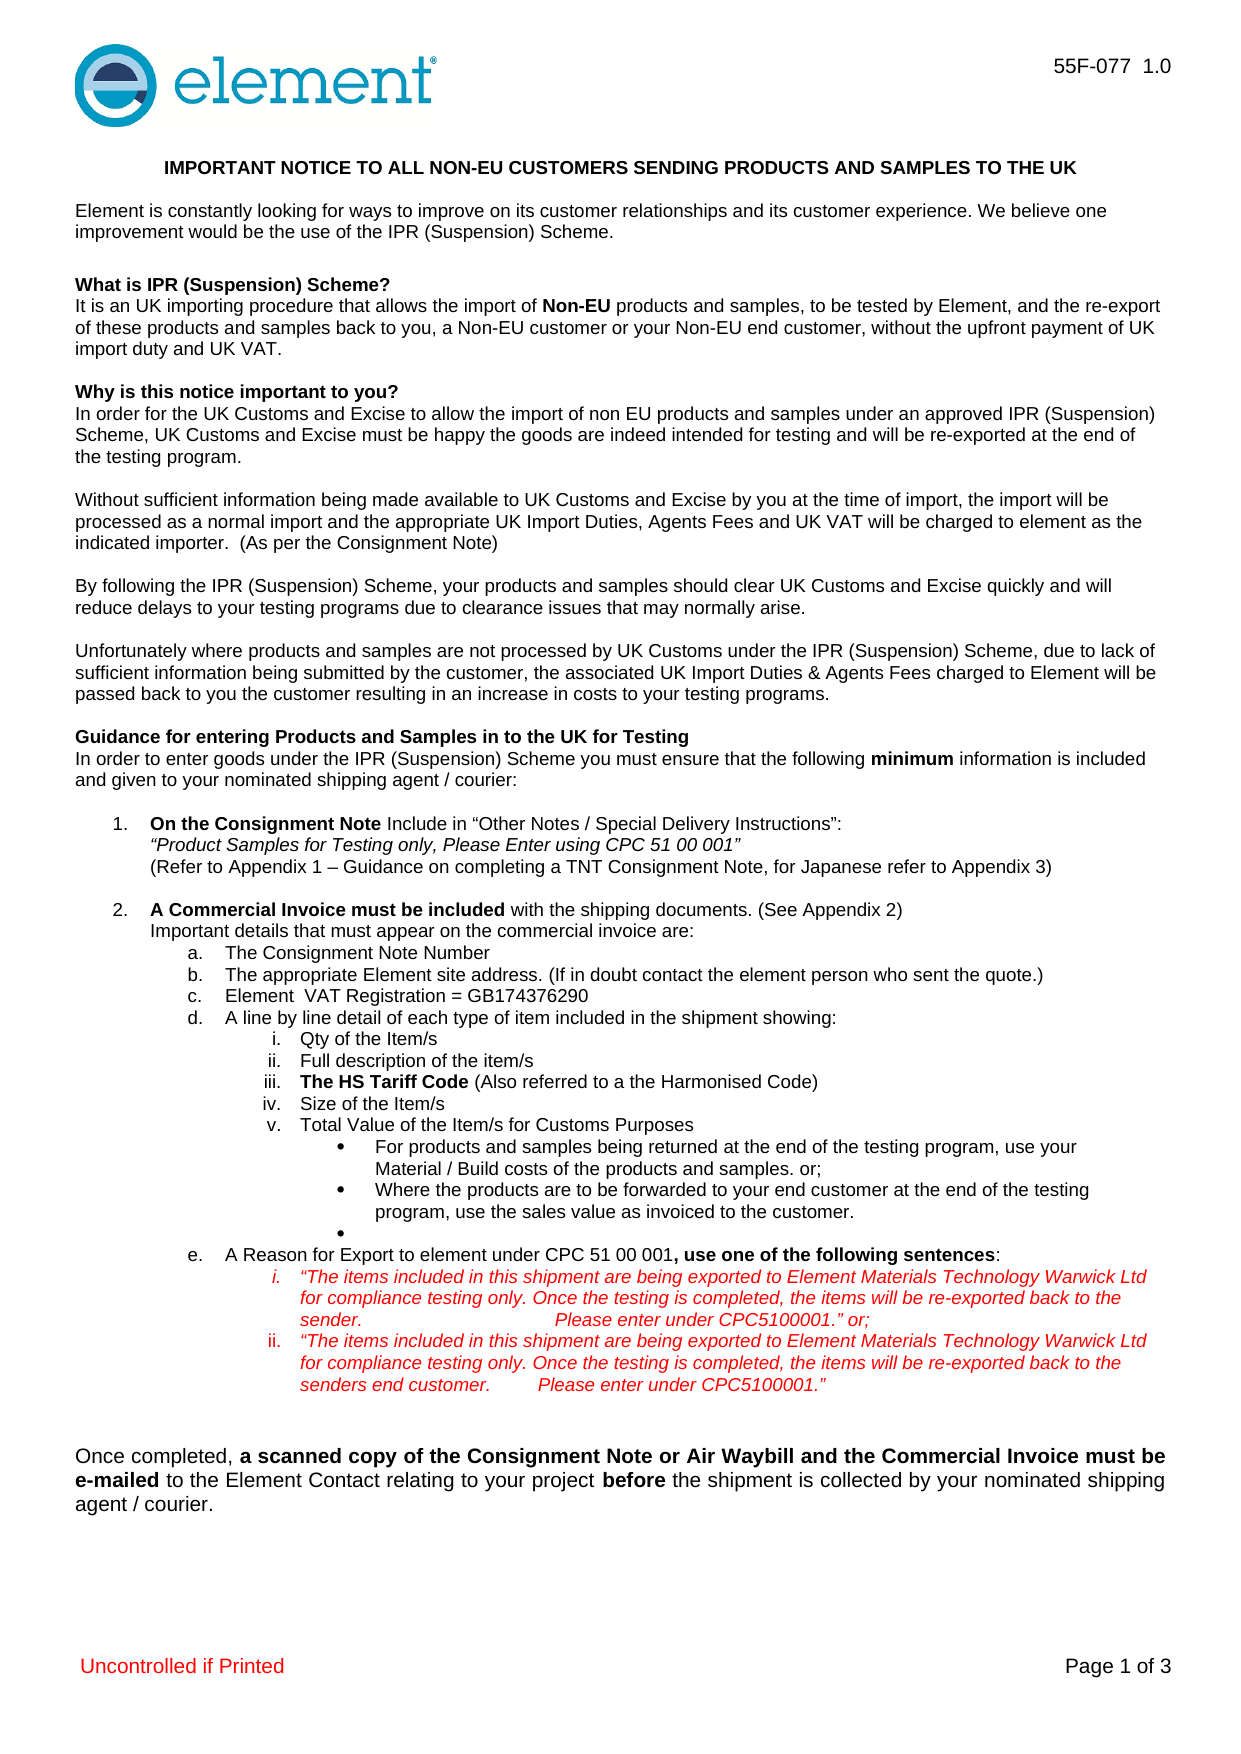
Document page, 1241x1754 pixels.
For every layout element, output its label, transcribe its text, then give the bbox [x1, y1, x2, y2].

list The appropriate Element site address. (If in doubt contact the element person who sent the quote.) [187, 963, 1166, 985]
text What is IPR (Suspension) Scheme? [75, 273, 1166, 295]
picture [84, 54, 147, 118]
text (Refer to Appendix 1 – Guidance on completing a TNT Consignment Note, for Japanese refer to Appendix 3) [150, 856, 1166, 877]
text In order to enter goods under the IPR (Suspension) Scheme you must ensure that the following minimum information is included and given to your nominated shipping agent / courier: [75, 748, 1166, 791]
list The Consignment Note Number [187, 942, 1166, 963]
list A Commercial Invoice must be included with the shipping documents. (See Appendix 2) [112, 899, 1166, 920]
list Full description of the item/s [281, 1049, 1166, 1071]
text IMPORTANT NOTICE TO ALL NON-EU CUSTOMERS SENDING PRODUCTS AND SAMPLES TO THE UK [75, 157, 1166, 178]
picture [74, 92, 104, 127]
text In order for the UK Customs and Excise to allow the import of non EU products and samples under an approved IPR (Suspension) Scheme, UK Customs and Excise must be happy the goods are indeed intended for testing and will be re-exported at the end of the testing program. [75, 403, 1166, 467]
list Element VAT Registration = GB174376290 [187, 985, 1166, 1006]
list Total Value of the Item/s for Customs Purposes [281, 1114, 1166, 1136]
list Where the products are to be forwarded to your end customer at the end of the testing program, use the sales value as invoiced to the customer. [337, 1179, 1166, 1222]
list On the Consignment Note Include in “Other Notes / Special Delivery Instructions”: [112, 812, 1166, 834]
text Important details that must appear on the commercial invoice are: [75, 920, 1166, 942]
list The HS Tariff Code (Also referred to a the Harmonised Code) [281, 1071, 1166, 1093]
list “The items included in this shipment are being exported to Element Materials Technology Warwick Ltd for compliance testing only. Once the testing is completed, the items will be re-exported back to the senders end customer. Please enter under CPC5100001.” [281, 1330, 1166, 1395]
text Without sufficient information being made available to UK Customs and Excise by you at the time of import, the import will be processed as a normal import and the appropriate UK Import Duties, Agents Fees and UK VAT will be charged to element as the indicated importer. (As per the Consignment Note) [75, 489, 1166, 554]
list Qty of the Item/s [281, 1028, 1166, 1049]
text Why is this notice important to you? [75, 381, 1166, 403]
picture [122, 44, 437, 127]
text Once completed, a scanned copy of the Consignment Note or Air Waybill and the Commercial Invoice must be e-mailed to the Element Contact relating to your project before the shipment is collected by your nominated shipping agent / courier. [75, 1444, 1166, 1516]
list Size of the Item/s [281, 1093, 1166, 1114]
text By following the IPR (Suspension) Scheme, your products and samples should clear UK Customs and Excise quickly and will reduce delays to your testing programs due to clearance issues that may normally arise. [75, 575, 1166, 618]
list A Reason for Export to element under CPC 51 00 001, use one of the following sentences: [187, 1244, 1166, 1266]
picture [74, 44, 109, 79]
list A line by line detail of each type of item included in the shipment showing: [187, 1006, 1166, 1028]
list For products and samples being returned at the end of the testing program, use your Material / Build costs of the products and samples. or; [337, 1136, 1166, 1179]
text Guidance for entering Products and Samples in to the UK for Testing [75, 726, 1166, 748]
text It is an UK importing procedure that allows the import of Non-EU products and samples, to be tested by Element, and the re-export of these products and samples back to you, a Non-EU customer or your Non-EU end customer, without the upfront payment of UK import duty and UK VAT. [75, 295, 1166, 359]
text Unfortunately where products and samples are not processed by UK Customs under the IPR (Suspension) Scheme, due to lack of sufficient information being submitted by the customer, the associated UK Import Duties & Agents Fees charged to Element will be passed back to you the customer resulting in an increase in costs to your testing programs. [75, 640, 1166, 704]
text “Product Samples for Testing only, Please Enter using CPC 51 00 001” [75, 834, 1166, 856]
list “The items included in this shipment are being exported to Element Materials Technology Warwick Ltd for compliance testing only. Once the testing is completed, the items will be re-exported back to the sender. Please enter under CPC5100001.” or; [281, 1266, 1166, 1330]
text Element is constantly looking for ways to improve on its customer relationships and its customer experience. We believe one improvement would be the use of the IPR (Suspension) Scheme. [75, 200, 1166, 243]
